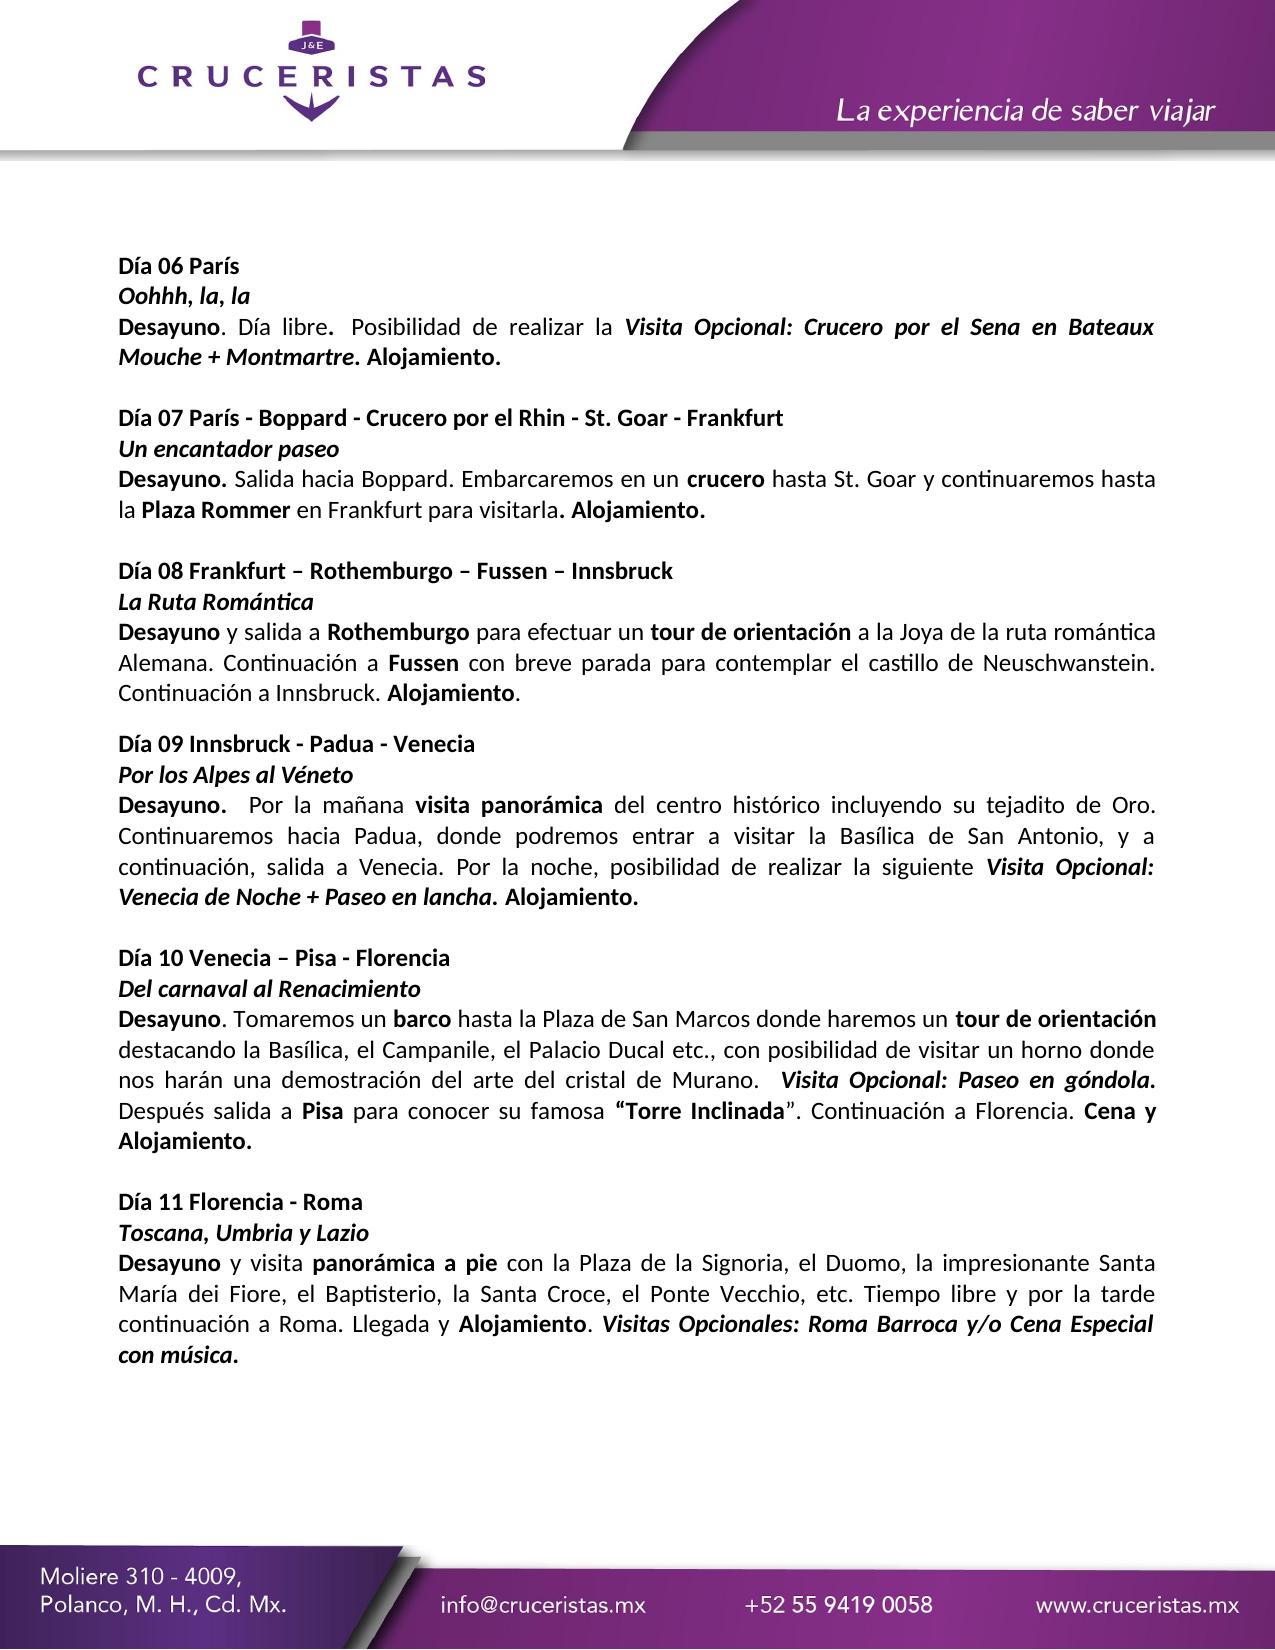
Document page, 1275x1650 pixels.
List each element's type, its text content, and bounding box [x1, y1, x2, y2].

text Del carnaval al Renacimiento [118, 973, 1157, 1003]
text Un encantador paseo [118, 433, 1157, 464]
list Día 08 Frankfurt – Rothemburgo – Fussen – Innsbruck [118, 555, 1157, 586]
text Desayuno. Por la mañana visita panorámica del centro histórico incluyendo su tejadito de Oro. Continuaremos hacia Padua, donde podremos entrar a visitar la Basílica de San Antonio, y a continuación, salida a Venecia. Por la noche, posibilidad de realizar la siguiente Visita Opcional: Venecia de Noche + Paseo en lancha. Alojamiento. [118, 790, 1157, 912]
list Día 07 París - Boppard - Crucero por el Rhin - St. Goar - Frankfurt [118, 403, 1157, 433]
picture [0, 1545, 1275, 1649]
list Día 11 Florencia - Roma [118, 1186, 1157, 1217]
list Día 10 Venecia – Pisa - Florencia [118, 942, 1157, 973]
text Desayuno. Día libre. Posibilidad de realizar la Visita Opcional: Crucero por el Sena en Bateaux Mouche + Montmartre. Alojamiento. [118, 311, 1157, 372]
text Desayuno y visita panorámica a pie con la Plaza de la Signoria, el Duomo, la impresionante Santa María dei Fiore, el Baptisterio, la Santa Croce, el Ponte Vecchio, etc. Tiempo libre y por la tarde continuación a Roma. Llegada y Alojamiento. Visitas Opcionales: Roma Barroca y/o Cena Especial con música. [118, 1247, 1157, 1369]
list Día 09 Innsbruck - Padua - Venecia [118, 729, 1157, 759]
text Desayuno. Tomaremos un barco hasta la Plaza de San Marcos donde haremos un tour de orientación destacando la Basílica, el Campanile, el Palacio Ducal etc., con posibilidad de visitar un horno donde nos harán una demostración del arte del cristal de Murano. Visita Opcional: Paseo en góndola. Después salida a Pisa para conocer su famosa “Torre Inclinada”. Continuación a Florencia. Cena y Alojamiento. [118, 1003, 1157, 1156]
list Día 06 París [118, 250, 1157, 281]
text Toscana, Umbria y Lazio [118, 1217, 1157, 1247]
text Por los Alpes al Véneto [118, 759, 1157, 790]
text La Ruta Romántica [118, 586, 1157, 616]
text Oohhh, la, la [118, 281, 1157, 311]
text Desayuno y salida a Rothemburgo para efectuar un tour de orientación a la Joya de la ruta romántica Alemana. Continuación a Fussen con breve parada para contemplar el castillo de Neuschwanstein. Continuación a Innsbruck. Alojamiento. [118, 616, 1157, 708]
picture [0, 0, 1275, 161]
text Desayuno. Salida hacia Boppard. Embarcaremos en un crucero hasta St. Goar y continuaremos hasta la Plaza Rommer en Frankfurt para visitarla. Alojamiento. [118, 464, 1157, 525]
